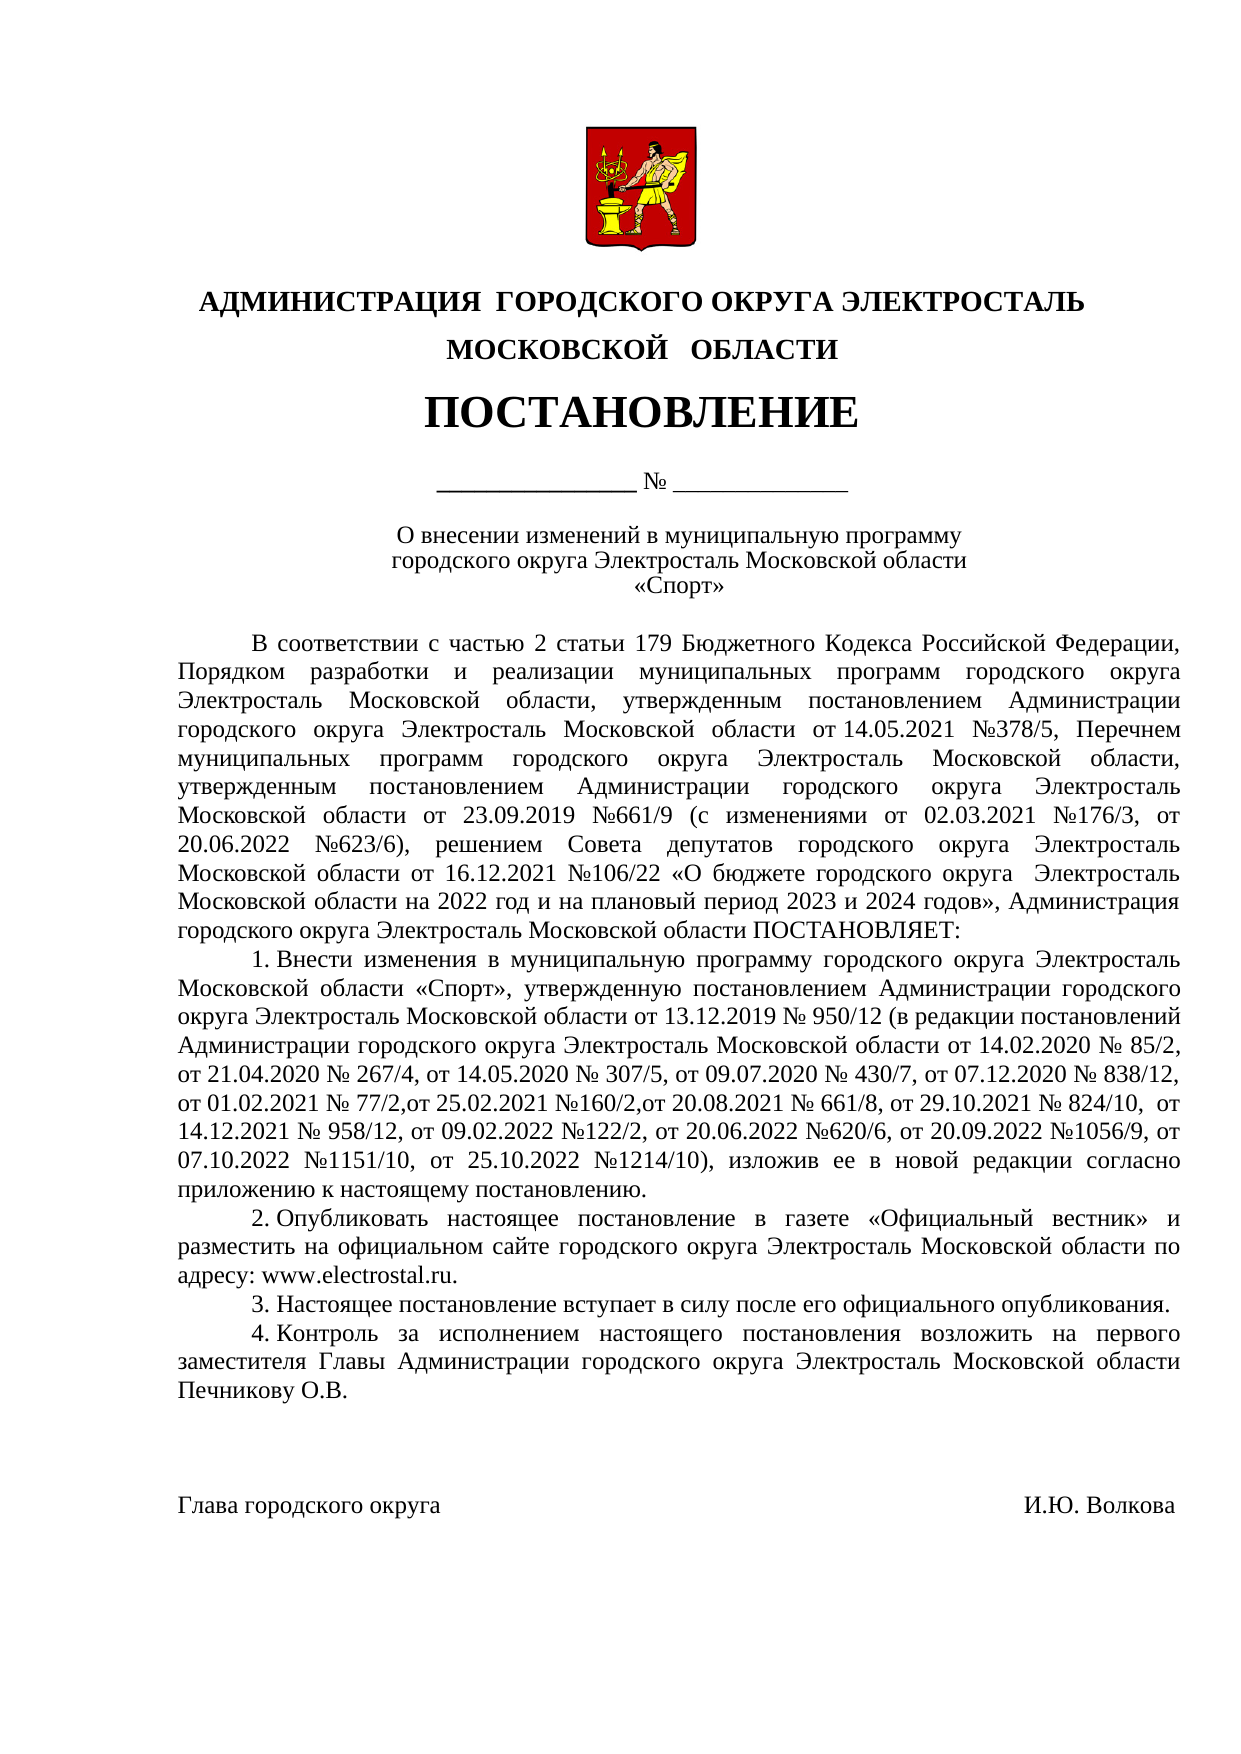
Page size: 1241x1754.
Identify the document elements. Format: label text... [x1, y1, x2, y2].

picture [575, 118, 710, 256]
text О внесении изменений в муниципальную программу [177, 524, 1181, 549]
text Глава городского округа И.Ю. Волкова [177, 1490, 1181, 1519]
text 2. Опубликовать настоящее постановление в газете «Официальный вестник» и разместить на официальном сайте городского округа Электросталь Московской области по адресу: www.electrostal.ru. [177, 1203, 1181, 1289]
text В соответствии с частью 2 статьи 179 Бюджетного Кодекса Российской Федерации, Порядком разработки и реализации муниципальных программ городского округа Электросталь Московской области, утвержденным постановлением Администрации городского округа Электросталь Московской области от 14.05.2021 №378/5, Перечнем муниципальных программ городского округа Электросталь Московской области, утвержденным постановлением Администрации городского округа Электросталь Московской области от 23.09.2019 №661/9 (с изменениями от 02.03.2021 №176/3, от 20.06.2022 №623/6), решением Совета депутатов городского округа Электросталь Московской области от 16.12.2021 №106/22 «О бюджете городского округа Электросталь Московской области на 2022 год и на плановый период 2023 и 2024 годов», Администрация городского округа Электросталь Московской области ПОСТАНОВЛЯЕТ: [177, 628, 1181, 944]
text ________________ № ______________ [15, 466, 1240, 495]
text 1. Внести изменения в муниципальную программу городского округа Электросталь Московской области «Спорт», утвержденную постановлением Администрации городского округа Электросталь Московской области от 13.12.2019 № 950/12 (в редакции постановлений Администрации городского округа Электросталь Московской области от 14.02.2020 № 85/2, от 21.04.2020 № 267/4, от 14.05.2020 № 307/5, от 09.07.2020 № 430/7, от 07.12.2020 № 838/12, от 01.02.2021 № 77/2,от 25.02.2021 №160/2,от 20.08.2021 № 661/8, от 29.10.2021 № 824/10, от 14.12.2021 № 958/12, от 09.02.2022 №122/2, от 20.06.2022 №620/6, от 20.09.2022 №1056/9, от 07.10.2022 №1151/10, от 25.10.2022 №1214/10), изложив ее в новой редакции согласно приложению к настоящему постановлению. [177, 944, 1181, 1203]
text городского округа Электросталь Московской области [177, 549, 1181, 574]
text «Спорт» [177, 574, 1181, 599]
text 3. Настоящее постановление вступает в силу после его официального опубликования. [177, 1289, 1181, 1318]
text ПОСТАНОВЛЕНИЕ [15, 385, 1240, 438]
text АДМИНИСТРАЦИЯ ГОРОДСКОГО ОКРУГА ЭЛЕКТРОСТАЛЬ [15, 284, 1240, 318]
text 4. Контроль за исполнением настоящего постановления возложить на первого заместителя Главы Администрации городского округа Электросталь Московской области Печникову О.В. [177, 1318, 1181, 1404]
text МОСКОВСКОЙ ОБЛАСТИ [15, 332, 1240, 366]
